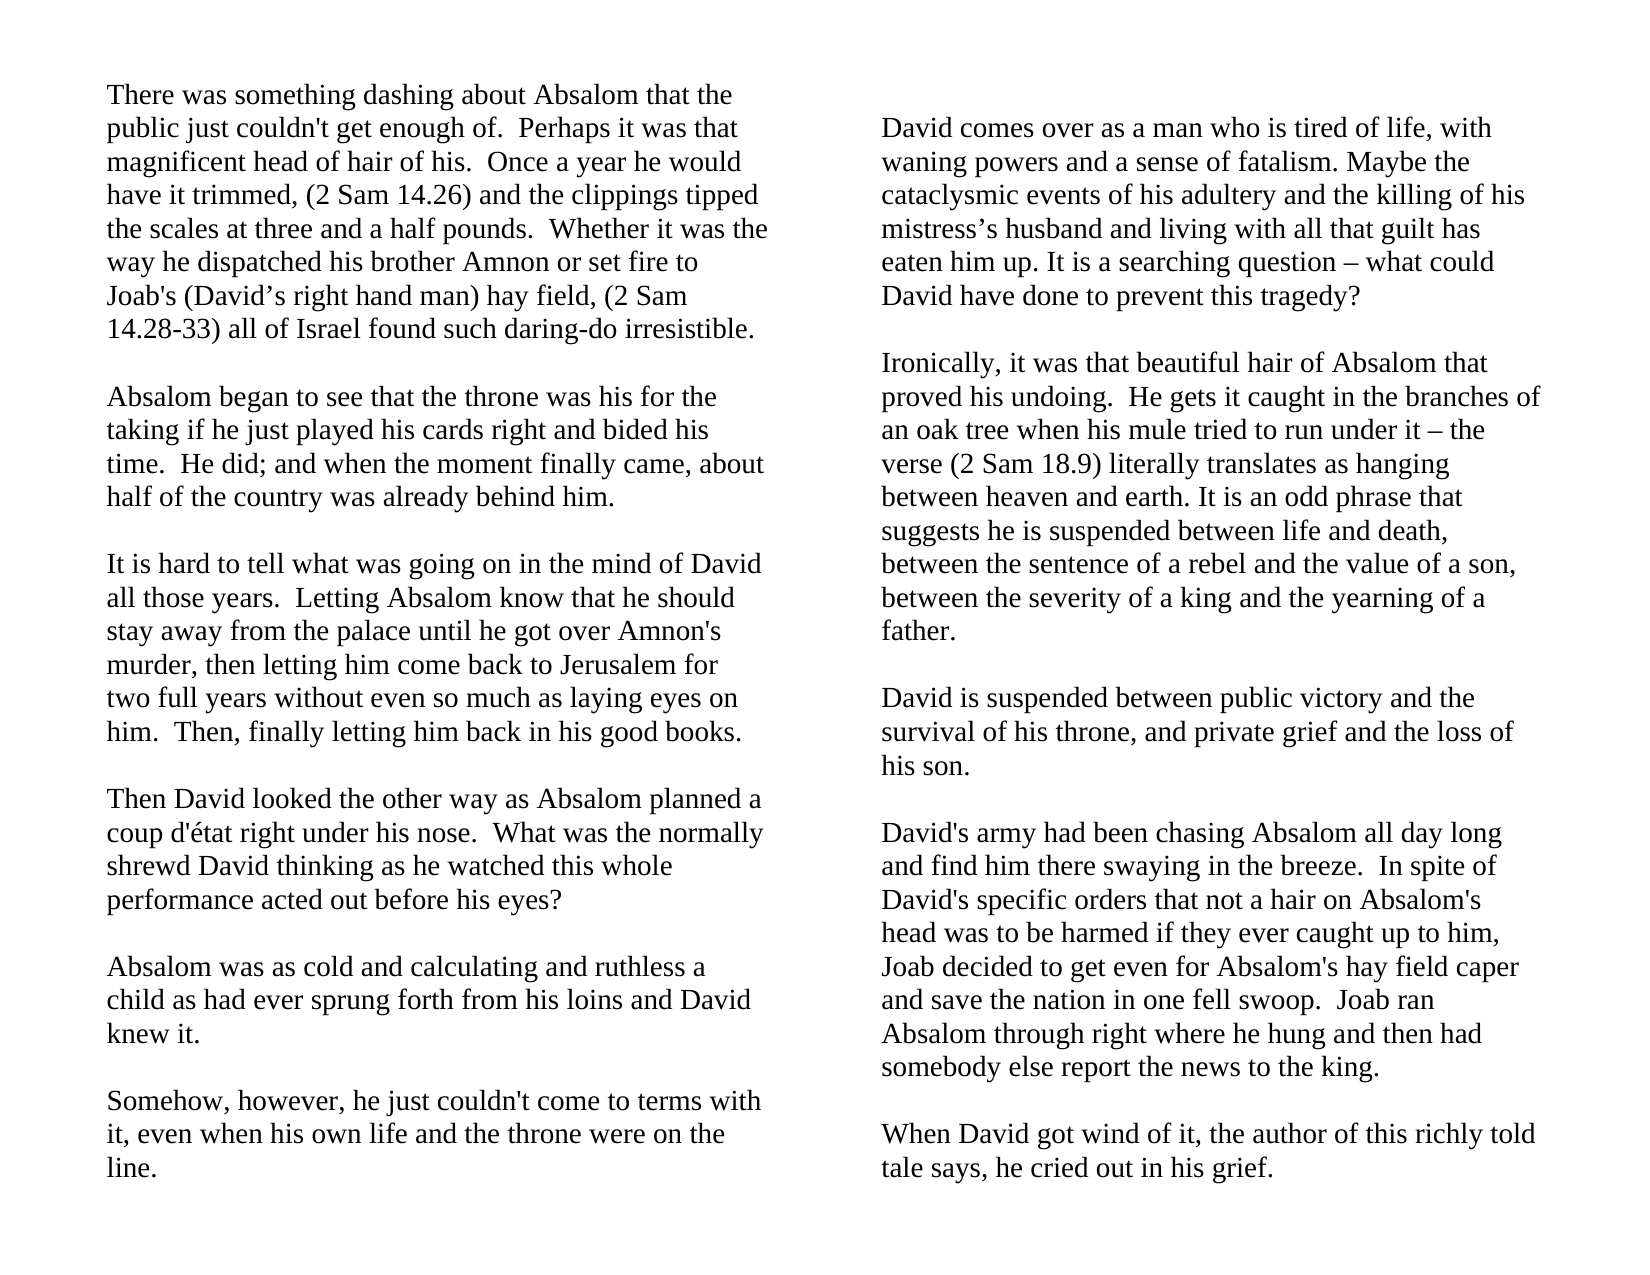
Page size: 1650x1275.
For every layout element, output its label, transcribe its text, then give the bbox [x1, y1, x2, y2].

text David's army had been chasing Absalom all day long and find him there swaying in the breeze. In spite of David's specific orders that not a hair on Absalom's head was to be harmed if they ever caught up to him, Joab decided to get even for Absalom's hay field caper and save the nation in one fell swoop. Joab ran Absalom through right where he hung and then had somebody else report the news to the king. [881, 815, 1544, 1083]
text It is hard to tell what was going on in the mind of David all those years. Letting Absalom know that he should stay away from the palace until he got over Amnon's murder, then letting him come back to Jerusalem for two full years without even so much as laying eyes on him. Then, finally letting him back in his good books. [106, 546, 769, 748]
text David is suspended between public victory and the survival of his throne, and private grief and the loss of his son. [881, 681, 1544, 781]
text When David got wind of it, the author of this richly told tale says, he cried out in his grief. [881, 1117, 1544, 1184]
text There was something dashing about Absalom that the public just couldn't get enough of. Perhaps it was that magnificent head of hair of his. Once a year he would have it trimmed, (2 Sam 14.26) and the clippings tipped the scales at three and a half pounds. Whether it was the way he dispatched his brother Amnon or set fire to Joab's (David’s right hand man) hay field, (2 Sam 14.28-33) all of Israel found such daring-do irresistible. [106, 77, 769, 345]
text Absalom was as cold and calculating and ruthless a child as had ever sprung forth from his loins and David knew it. [106, 949, 769, 1049]
text Somehow, however, he just couldn't come to terms with it, even when his own life and the throne were on the line. [106, 1083, 769, 1184]
text David comes over as a man who is tired of life, with waning powers and a sense of fatalism. Maybe the cataclysmic events of his adultery and the killing of his mistress’s husband and living with all that guilt has eaten him up. It is a searching question – what could David have done to prevent this tragedy? [881, 110, 1544, 312]
text Ironically, it was that beautiful hair of Absalom that proved his undoing. He gets it caught in the branches of an oak tree when his mule tried to run under it – the verse (2 Sam 18.9) literally translates as hanging between heaven and earth. It is an odd phrase that suggests he is suspended between life and death, between the sentence of a rebel and the value of a son, between the severity of a king and the yearning of a father. [881, 345, 1544, 647]
text Then David looked the other way as Absalom planned a coup d'état right under his nose. What was the normally shrewd David thinking as he watched this whole performance acted out before his eyes? [106, 781, 769, 915]
text Absalom began to see that the throne was his for the taking if he just played his cards right and bided his time. He did; and when the moment finally came, about half of the country was already behind him. [106, 379, 769, 513]
